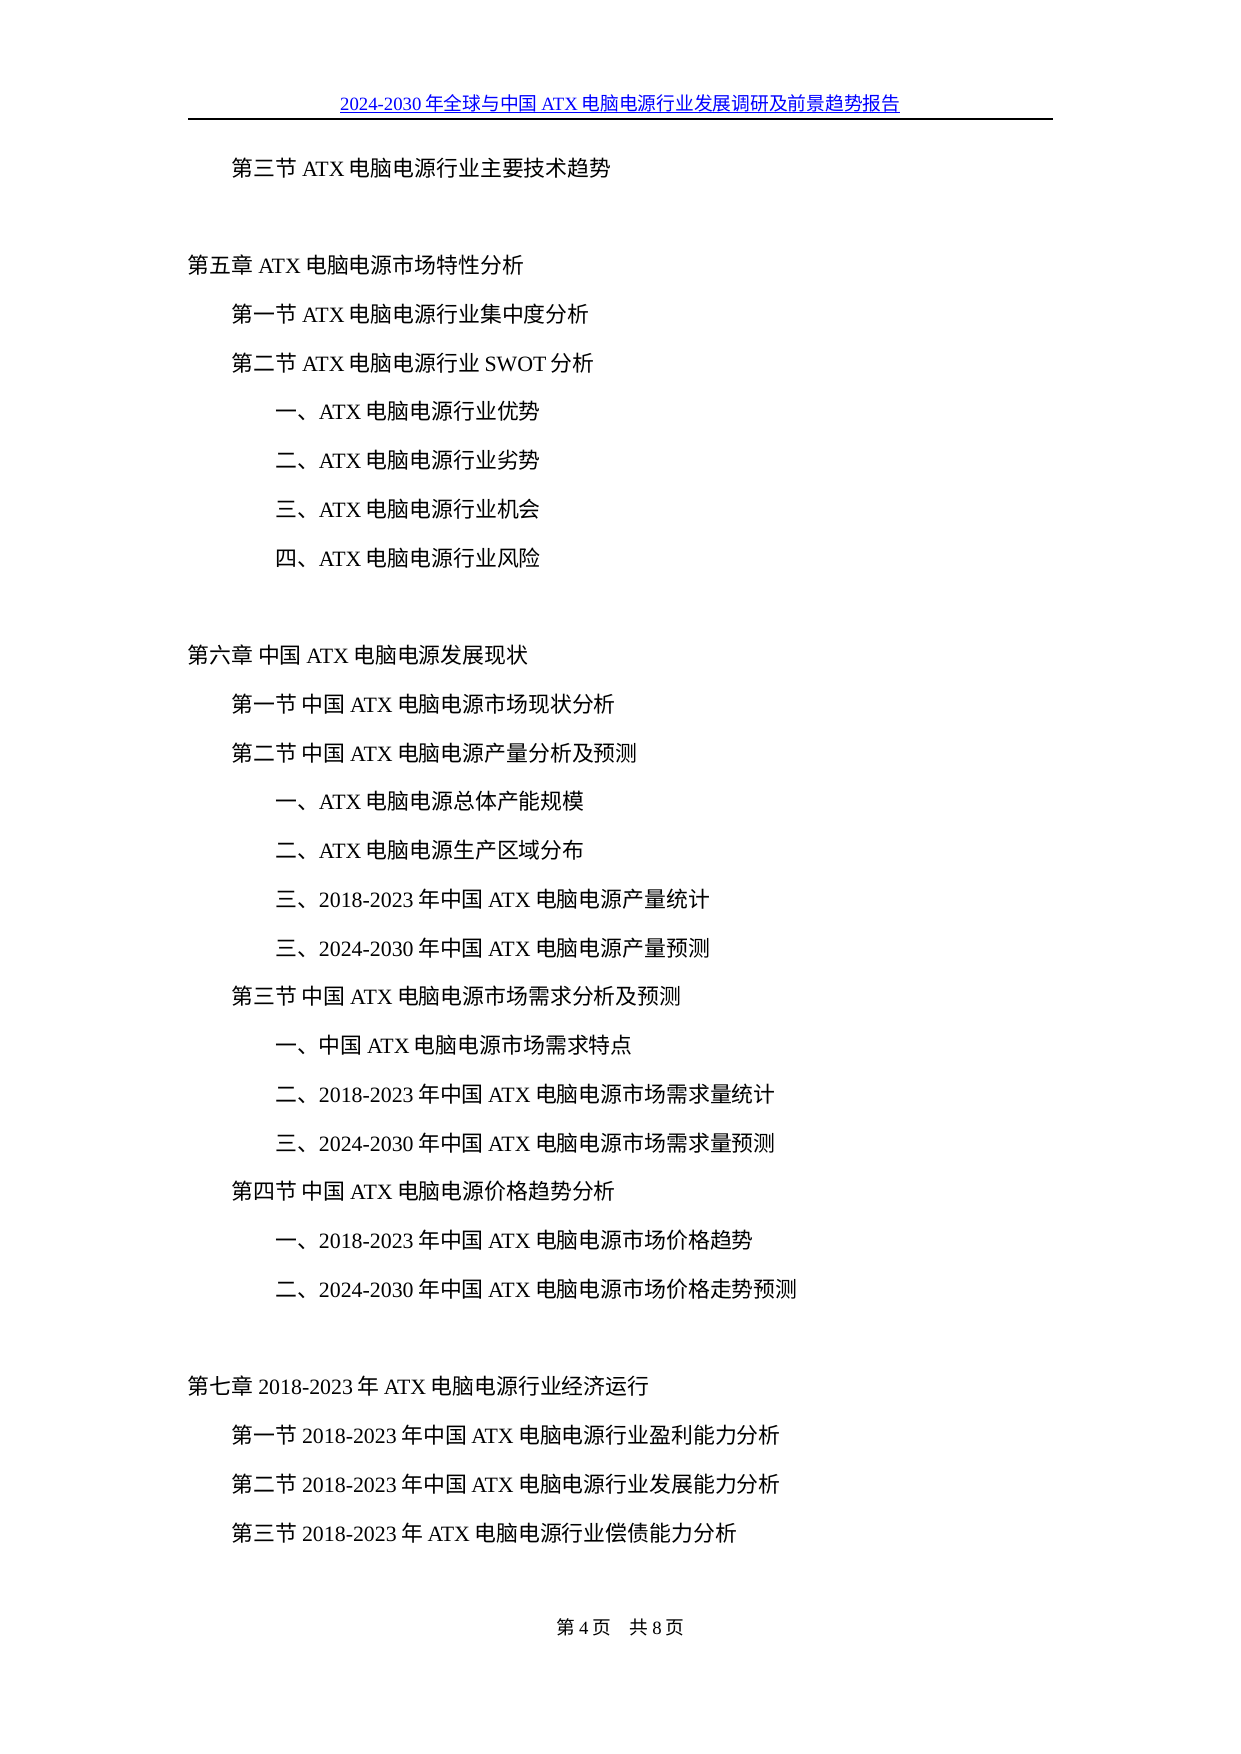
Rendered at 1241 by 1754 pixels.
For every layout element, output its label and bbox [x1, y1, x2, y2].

text [187, 150, 1053, 1548]
